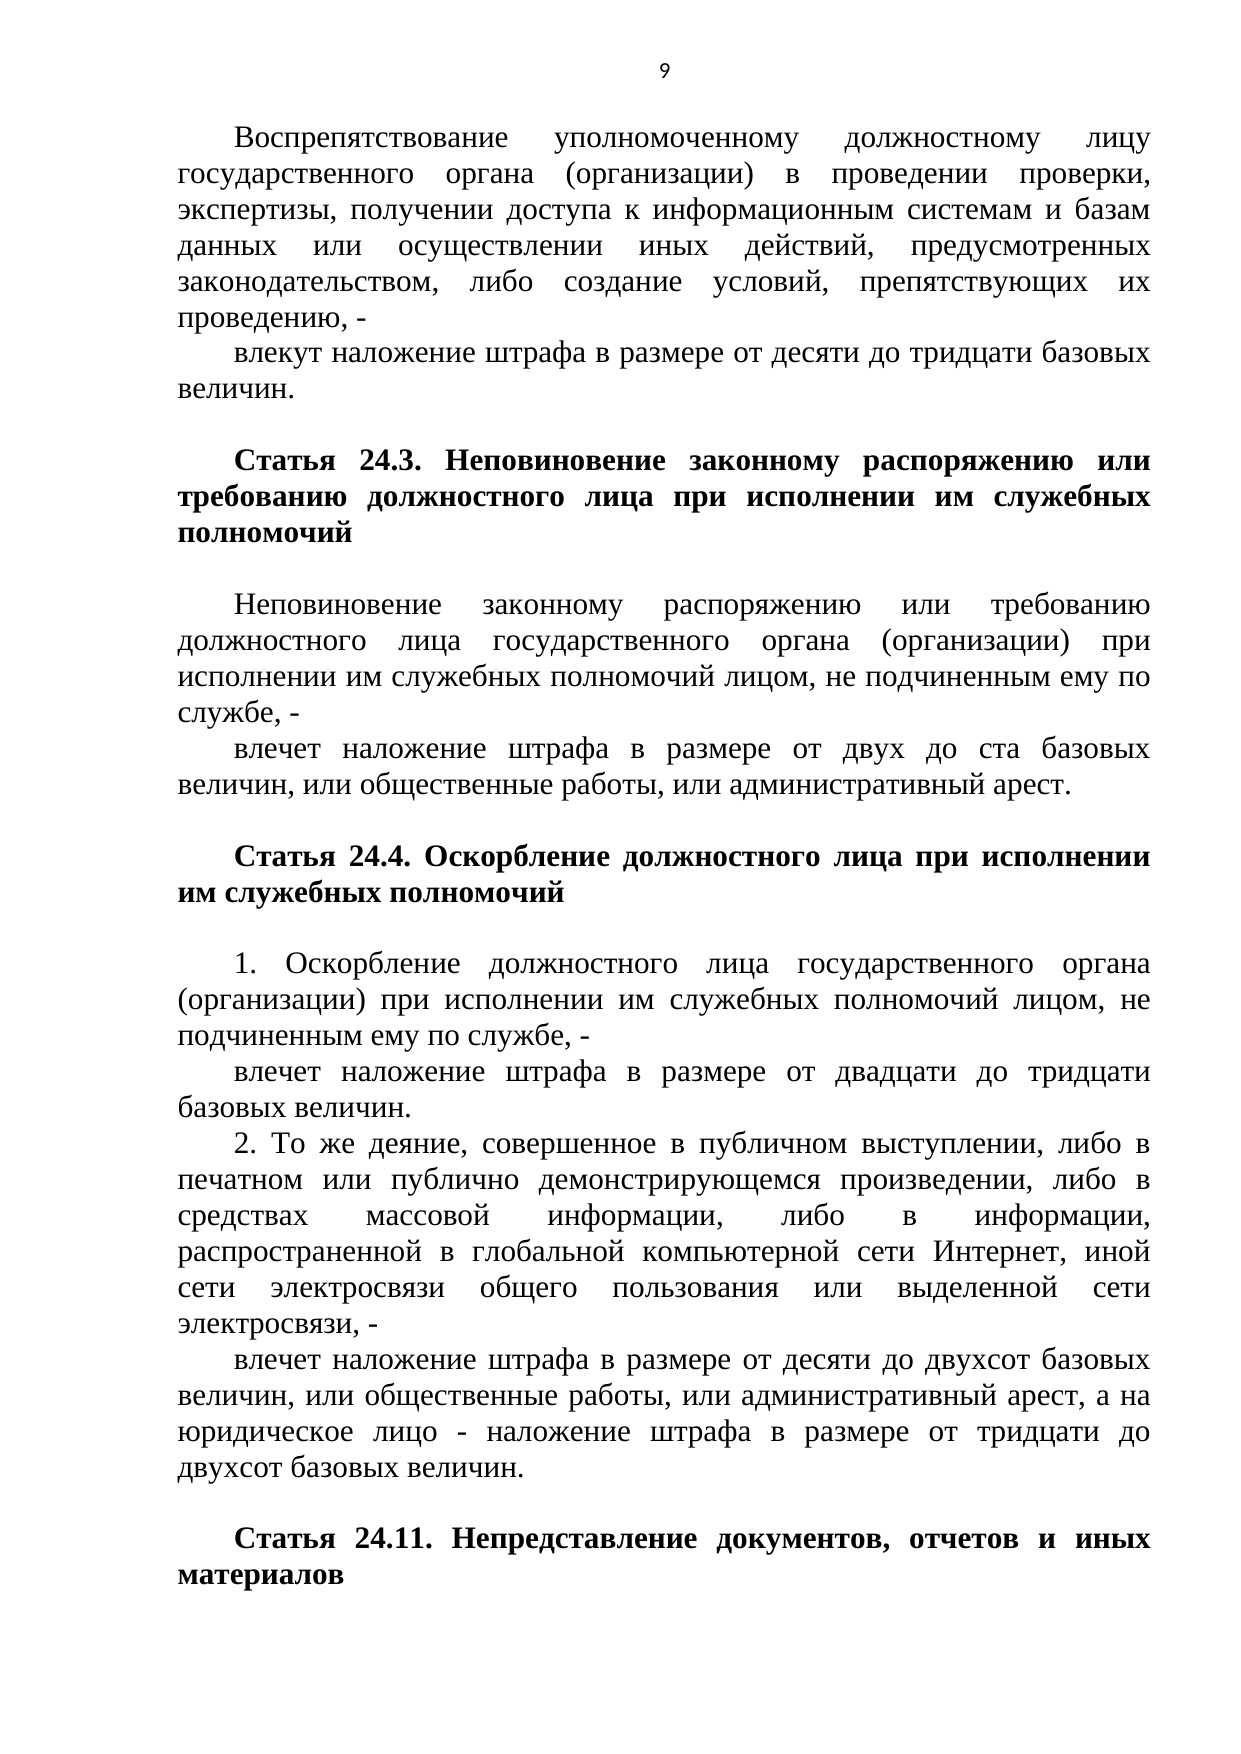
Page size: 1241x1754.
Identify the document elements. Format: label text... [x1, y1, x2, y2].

text Воспрепятствование уполномоченному должностному лицу государственного органа (организации) в проведении проверки, экспертизы, получении доступа к информационным системам и базам данных или осуществлении иных действий, предусмотренных законодательством, либо создание условий, препятствующих их проведению, - [177, 118, 1152, 334]
text Статья 24.3. Неповиновение законному распоряжению или требованию должностного лица при исполнении им служебных полномочий [177, 442, 1152, 549]
text влечет наложение штрафа в размере от десяти до двухсот базовых величин, или общественные работы, или административный арест, а на юридическое лицо - наложение штрафа в размере от тридцати до двухсот базовых величин. [177, 1340, 1152, 1484]
text Неповиновение законному распоряжению или требованию должностного лица государственного органа (организации) при исполнении им служебных полномочий лицом, не подчиненным ему по службе, - [177, 585, 1152, 729]
text влечет наложение штрафа в размере от двух до ста базовых величин, или общественные работы, или административный арест. [177, 729, 1152, 801]
text Статья 24.4. Оскорбление должностного лица при исполнении им служебных полномочий [177, 837, 1152, 909]
text Статья 24.11. Непредставление документов, отчетов и иных материалов [177, 1520, 1152, 1592]
text влечет наложение штрафа в размере от двадцати до тридцати базовых величин. [177, 1052, 1152, 1124]
text 1. Оскорбление должностного лица государственного органа (организации) при исполнении им служебных полномочий лицом, не подчиненным ему по службе, - [177, 945, 1152, 1052]
text 2. То же деяние, совершенное в публичном выступлении, либо в печатном или публично демонстрирующемся произведении, либо в средствах массовой информации, либо в информации, распространенной в глобальной компьютерной сети Интернет, иной сети электросвязи общего пользования или выделенной сети электросвязи, - [177, 1124, 1152, 1340]
text влекут наложение штрафа в размере от десяти до тридцати базовых величин. [177, 334, 1152, 406]
